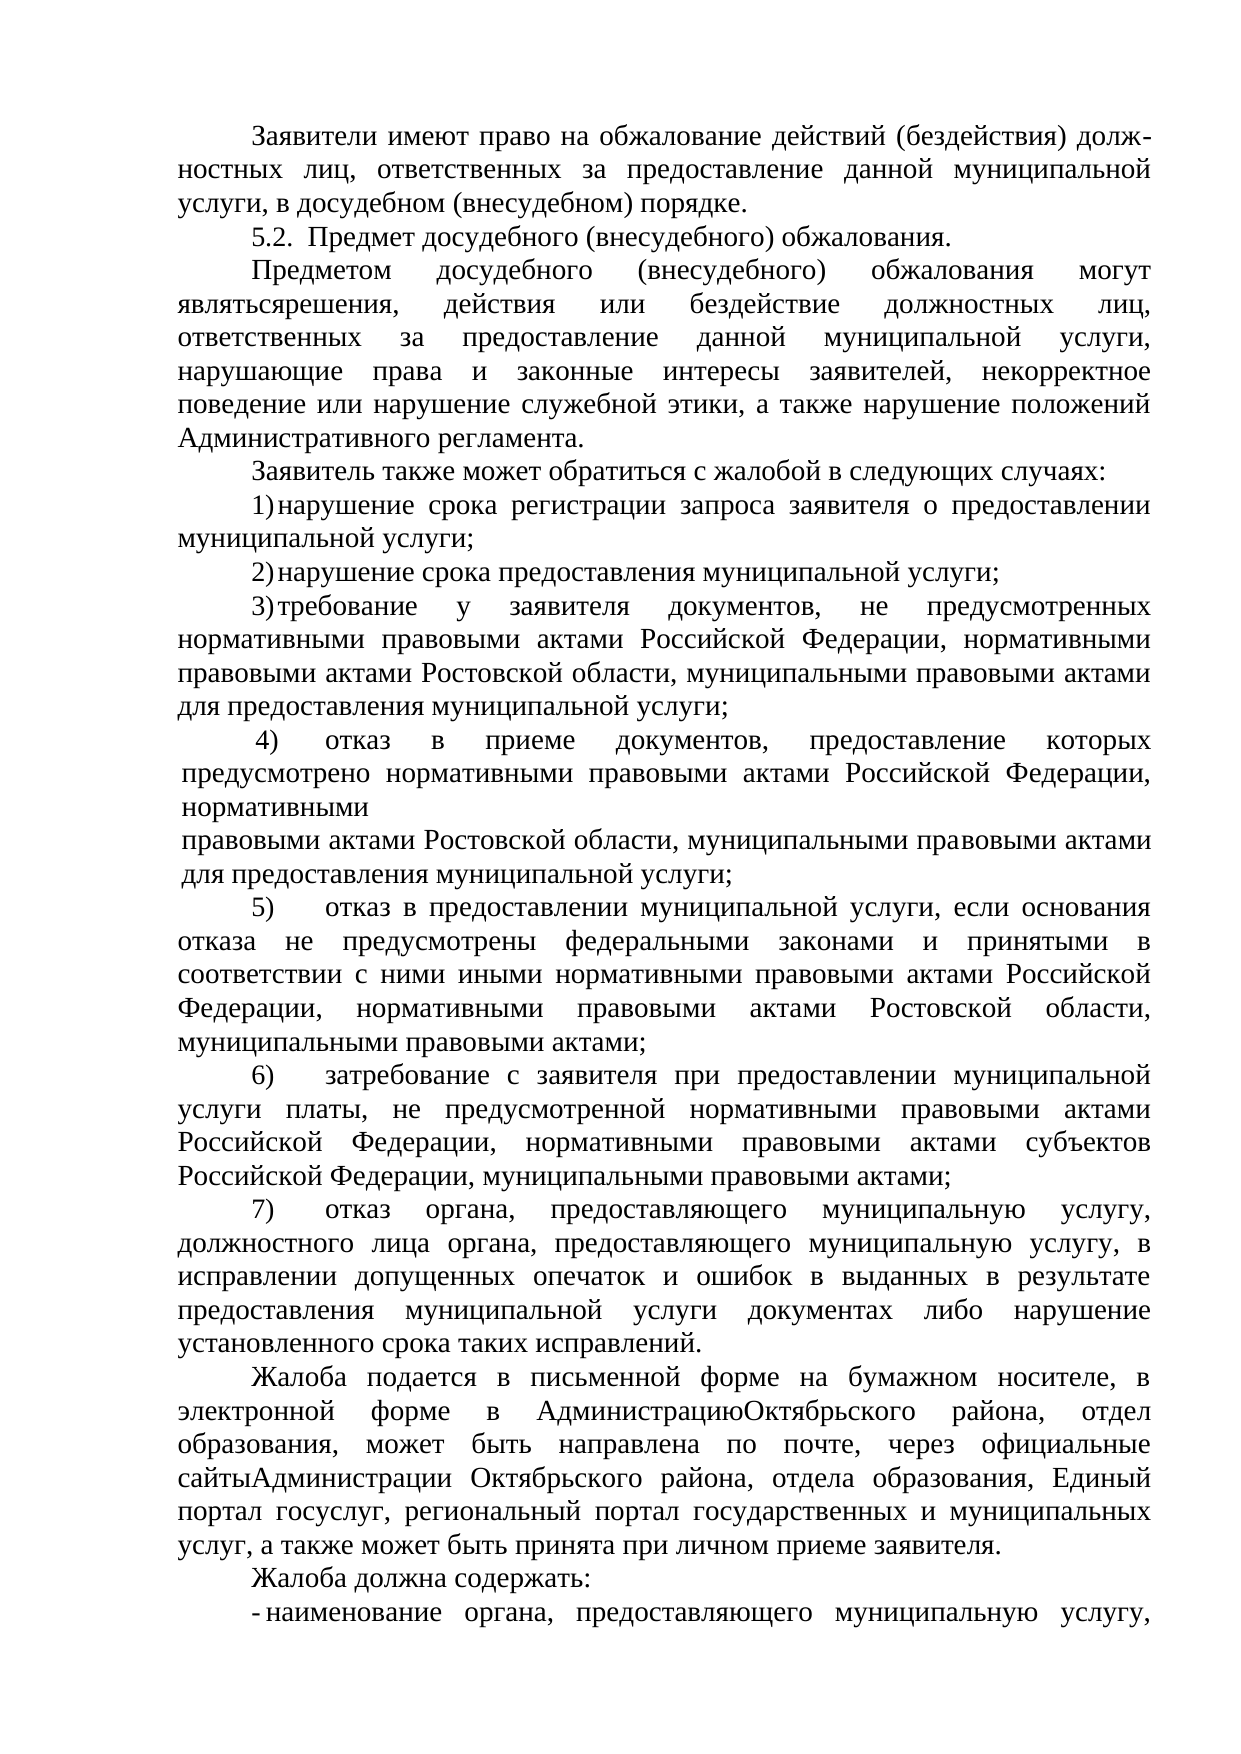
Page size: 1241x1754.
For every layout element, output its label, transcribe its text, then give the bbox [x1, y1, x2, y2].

list нарушение срока регистрации запроса заявителя о предоставлении муниципальной услуги; [177, 487, 1152, 554]
text Заявитель также может обратиться с жалобой в следующих случаях: [177, 453, 1152, 487]
text Предметом досудебного (внесудебного) обжалования могут являтьсярешения, действия или бездействие должностных лиц, ответственных за предоставление данной муниципальной услуги, нарушающие права и законные интересы заявителей, некорректное поведение или нарушение служебной этики, а также нарушение положений Административного регламента. [177, 252, 1152, 453]
list затребование с заявителя при предоставлении муниципальной услуги платы, не предусмотренной нормативными правовыми актами Российской Федерации, нормативными правовыми актами субъектов Российской Федерации, муниципальными правовыми актами; [177, 1057, 1152, 1191]
list отказ в приеме документов, предоставление которых предусмотрено нормативными правовыми актами Российской Федерации, нормативными [181, 722, 1152, 822]
list отказ органа, предоставляющего муниципальную услугу, должностного лица органа, предоставляющего муниципальную услугу, в исправлении допущенных опечаток и ошибок в выданных в результате предоставления муниципальной услуги документах либо нарушение установленного срока таких исправлений. [177, 1191, 1152, 1359]
list требование у заявителя документов, не предусмотренных нормативными правовыми актами Российской Федерации, нормативными правовыми актами Ростовской области, муниципальными правовыми актами для предоставления муниципальной услуги; [177, 588, 1152, 722]
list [177, 1594, 1152, 1627]
list нарушение срока предоставления муниципальной услуги; [177, 554, 1152, 588]
text Жалоба должна содержать: [177, 1560, 1152, 1594]
text правовыми актами Ростовской области, муниципальными правовыми актами для предоставления муниципальной услуги; [181, 822, 1152, 889]
list Предмет досудебного (внесудебного) обжалования. [177, 219, 1152, 252]
list отказ в предоставлении муниципальной услуги, если основания отказа не предусмотрены федеральными законами и принятыми в соответствии с ними иными нормативными правовыми актами Российской Федерации, нормативными правовыми актами Ростовской области, муниципальными правовыми актами; [177, 889, 1152, 1057]
text Заявители имеют право на обжалование действий (бездействия) должностных лиц, ответственных за предоставление данной муниципальной услуги, в досудебном (внесудебном) порядке. [177, 118, 1152, 219]
text Жалоба подается в письменной форме на бумажном носителе, в электронной форме в АдминистрациюОктябрьского района, отдел образования, может быть направлена по почте, через официальные сайтыАдминистрации Октябрьского района, отдела образования, Единый портал госуслуг, региональный портал государственных и муниципальных услуг, а также может быть принята при личном приеме заявителя. [177, 1359, 1152, 1560]
